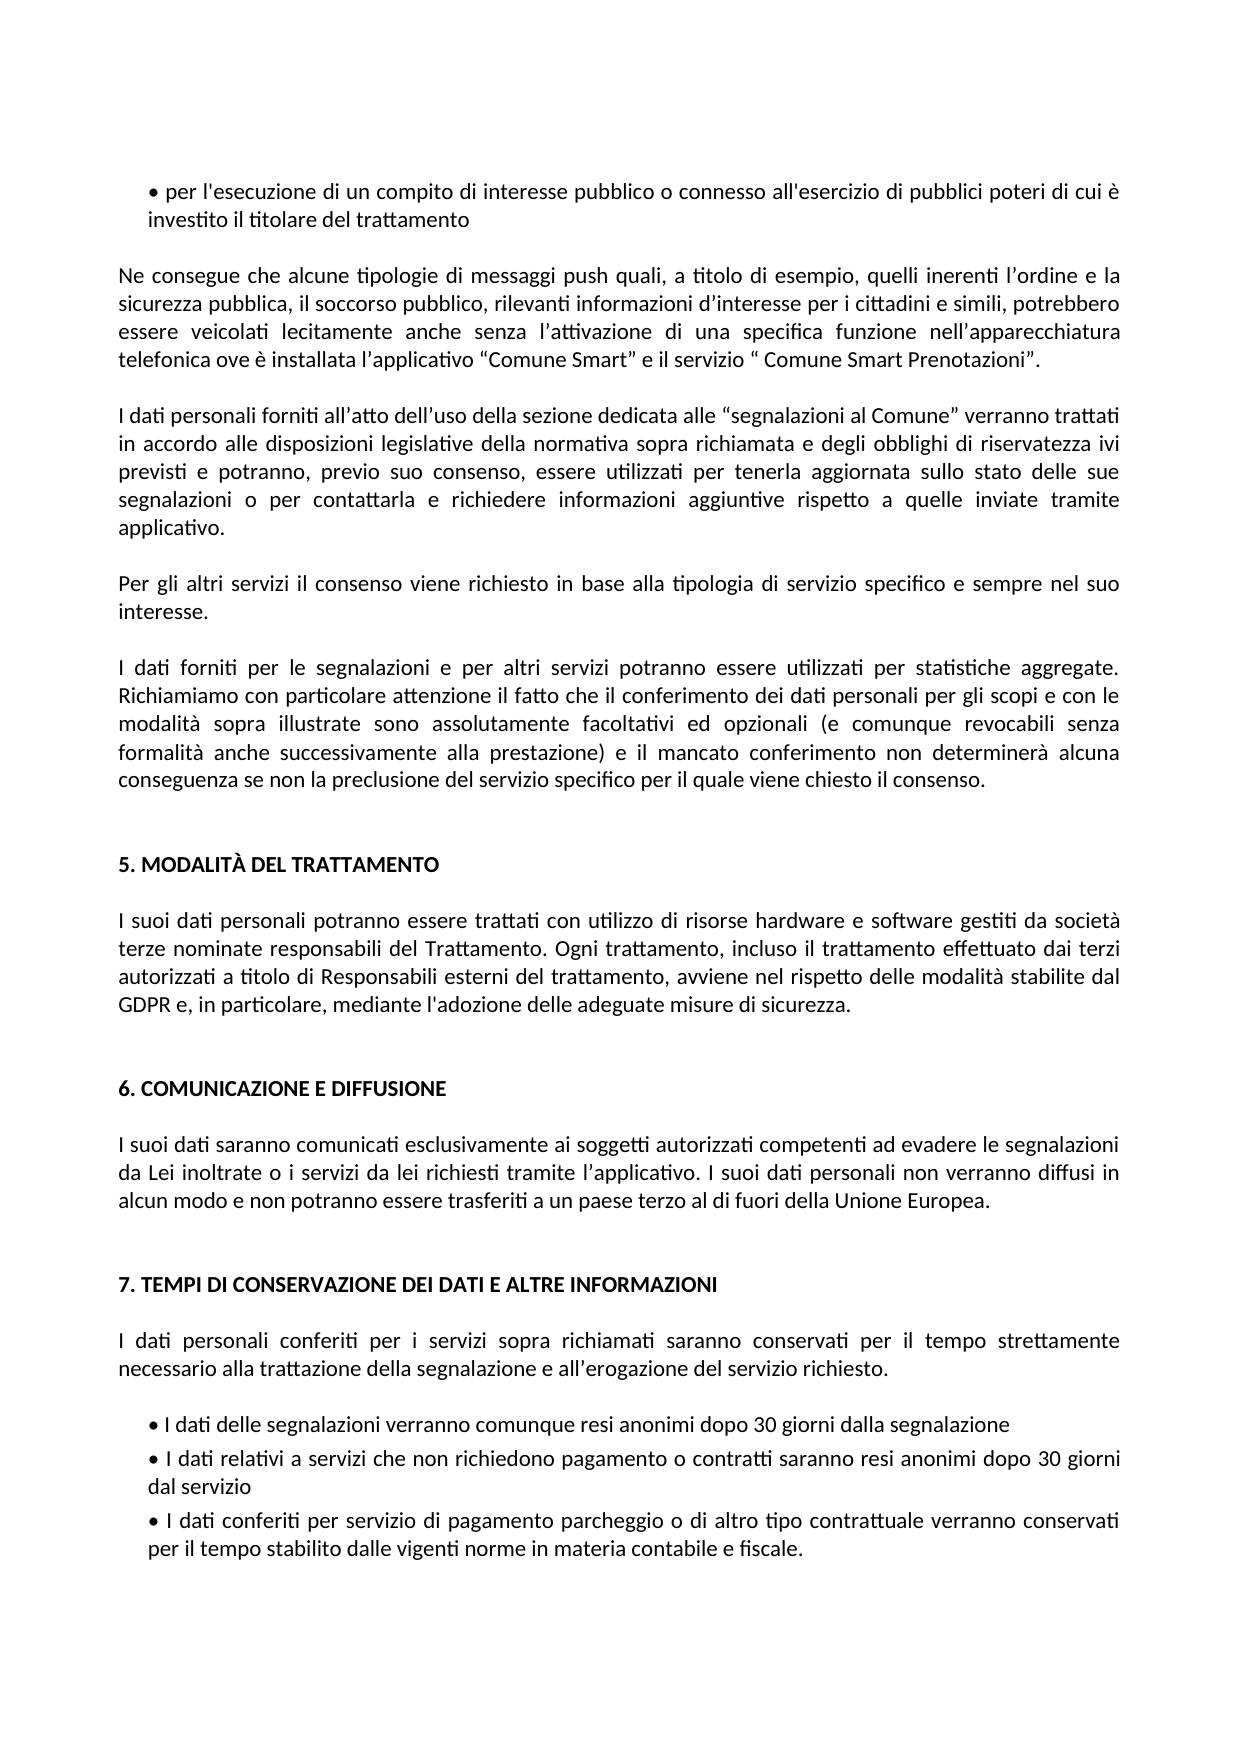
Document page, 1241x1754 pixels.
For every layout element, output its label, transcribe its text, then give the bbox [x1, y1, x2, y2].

text • per l'esecuzione di un compito di interesse pubblico o connesso all'esercizio di pubblici poteri di cui è investito il titolare del trattamento [148, 177, 1122, 233]
text 6. COMUNICAZIONE E DIFFUSIONE [118, 1074, 1122, 1102]
text Per gli altri servizi il consenso viene richiesto in base alla tipologia di servizio specifico e sempre nel suo interesse. [118, 569, 1122, 626]
text I dati personali conferiti per i servizi sopra richiamati saranno conservati per il tempo strettamente necessario alla trattazione della segnalazione e all’erogazione del servizio richiesto. [118, 1326, 1122, 1382]
text I dati personali forniti all’atto dell’uso della sezione dedicata alle “segnalazioni al Comune” verranno trattati in accordo alle disposizioni legislative della normativa sopra richiamata e degli obblighi di riservatezza ivi previsti e potranno, previo suo consenso, essere utilizzati per tenerla aggiornata sullo stato delle sue segnalazioni o per contattarla e richiedere informazioni aggiuntive rispetto a quelle inviate tramite applicativo. [118, 401, 1122, 541]
text 7. TEMPI DI CONSERVAZIONE DEI DATI E ALTRE INFORMAZIONI [118, 1270, 1122, 1298]
text • I dati delle segnalazioni verranno comunque resi anonimi dopo 30 giorni dalla segnalazione [148, 1410, 1122, 1438]
text I dati forniti per le segnalazioni e per altri servizi potranno essere utilizzati per statistiche aggregate. Richiamiamo con particolare attenzione il fatto che il conferimento dei dati personali per gli scopi e con le modalità sopra illustrate sono assolutamente facoltativi ed opzionali (e comunque revocabili senza formalità anche successivamente alla prestazione) e il mancato conferimento non determinerà alcuna conseguenza se non la preclusione del servizio specifico per il quale viene chiesto il consenso. [118, 653, 1122, 794]
text • I dati conferiti per servizio di pagamento parcheggio o di altro tipo contrattuale verranno conservati per il tempo stabilito dalle vigenti norme in materia contabile e fiscale. [148, 1506, 1122, 1562]
text Ne consegue che alcune tipologie di messaggi push quali, a titolo di esempio, quelli inerenti l’ordine e la sicurezza pubblica, il soccorso pubblico, rilevanti informazioni d’interesse per i cittadini e simili, potrebbero essere veicolati lecitamente anche senza l’attivazione di una specifica funzione nell’apparecchiatura telefonica ove è installata l’applicativo “Comune Smart” e il servizio “ Comune Smart Prenotazioni”. [118, 261, 1122, 373]
text I suoi dati saranno comunicati esclusivamente ai soggetti autorizzati competenti ad evadere le segnalazioni da Lei inoltrate o i servizi da lei richiesti tramite l’applicativo. I suoi dati personali non verranno diffusi in alcun modo e non potranno essere trasferiti a un paese terzo al di fuori della Unione Europea. [118, 1130, 1122, 1214]
text • I dati relativi a servizi che non richiedono pagamento o contratti saranno resi anonimi dopo 30 giorni dal servizio [148, 1444, 1122, 1500]
text I suoi dati personali potranno essere trattati con utilizzo di risorse hardware e software gestiti da società terze nominate responsabili del Trattamento. Ogni trattamento, incluso il trattamento effettuato dai terzi autorizzati a titolo di Responsabili esterni del trattamento, avviene nel rispetto delle modalità stabilite dal GDPR e, in particolare, mediante l'adozione delle adeguate misure di sicurezza. [118, 906, 1122, 1018]
text 5. MODALITÀ DEL TRATTAMENTO [118, 850, 1122, 878]
